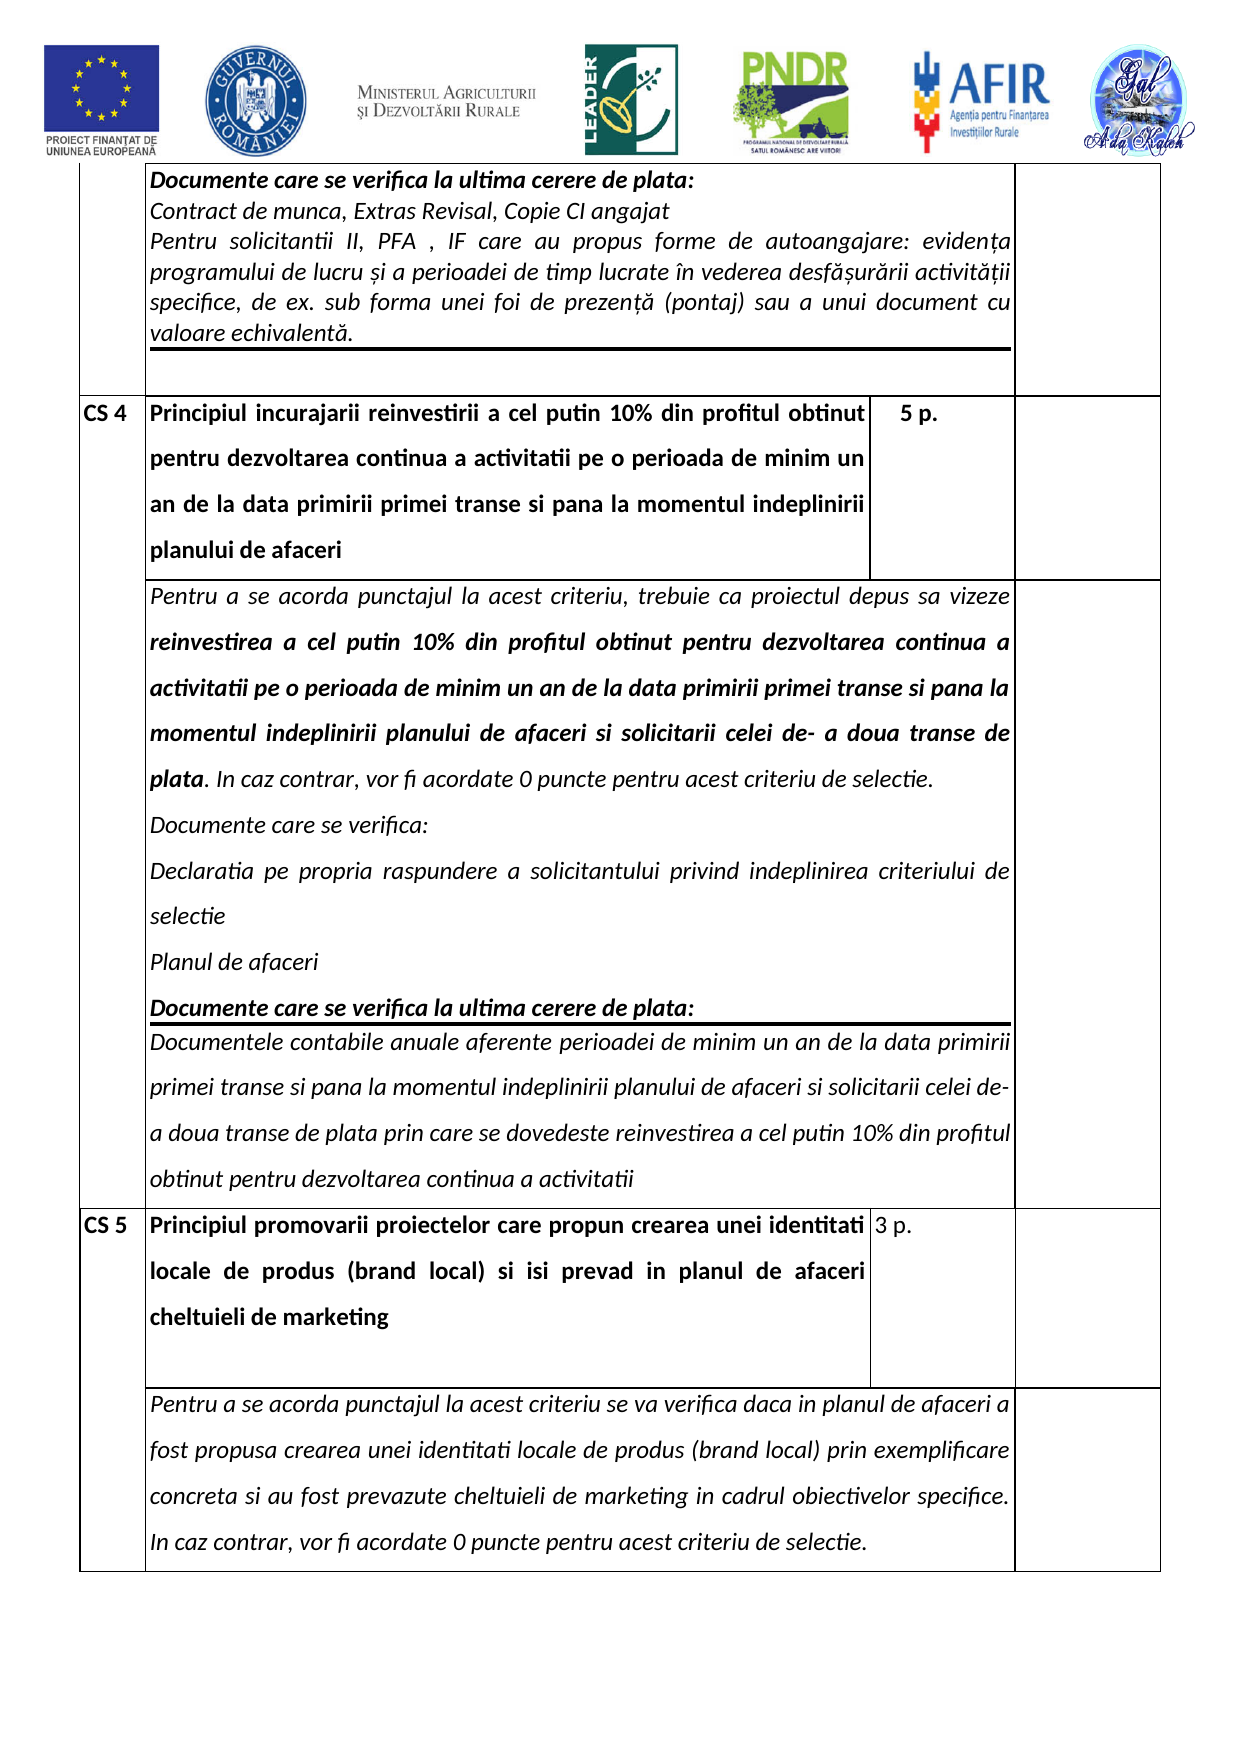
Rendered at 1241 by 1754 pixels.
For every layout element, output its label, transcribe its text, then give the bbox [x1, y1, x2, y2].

table_cell Principiul incurajarii reinvestirii a cel putin 10% din profitul obtinut pentru dezvoltarea continua a activitatii pe o perioada de minim un an de la data primirii primei transe si pana la momentul indeplinirii planului de afaceri [146, 397, 869, 579]
table_cell CS 5 [81, 1209, 145, 1387]
table_cell [1016, 397, 1160, 579]
picture [8, 19, 1197, 157]
table_cell [1016, 581, 1160, 1208]
table_cell [1016, 164, 1160, 395]
table_cell [1016, 1389, 1160, 1571]
table_cell 3 p. [871, 1209, 1015, 1387]
table_cell Principiul promovarii proiectelor care propun crearea unei identitati locale de produs (brand local) si isi prevad in planul de afaceri cheltuieli de marketing [146, 1209, 870, 1387]
table_cell [81, 1387, 145, 1571]
table_cell Pentru a se acorda punctajul la acest criteriu, trebuie ca proiectul depus sa vizeze reinvestirea a cel putin 10% din profitul obtinut pentru dezvoltarea continua a activitatii pe o perioada de minim un an de la data primirii primei transe si pana la momentul indeplinirii planului de afaceri si solicitarii celei de- a doua transe de plata. In caz contrar, vor fi acordate 0 puncte pentru acest criteriu de selectie. Documente care se verifica: Declaratia pe propria raspundere a solicitantului privind indeplinirea criteriului de selectie Planul de afaceri Documente care se verifica la ultima cerere de plata: Documentele contabile anuale aferente perioadei de minim un an de la data primirii primei transe si pana la momentul indeplinirii planului de afaceri si solicitarii celei de- a doua transe de plata prin care se dovedeste reinvestirea a cel putin 10% din profitul obtinut pentru dezvoltarea continua a activitatii [146, 581, 1014, 1208]
table_cell 5 p. [871, 397, 1014, 579]
table_cell CS 4 [80, 396, 145, 1208]
table_cell [1016, 1209, 1160, 1387]
